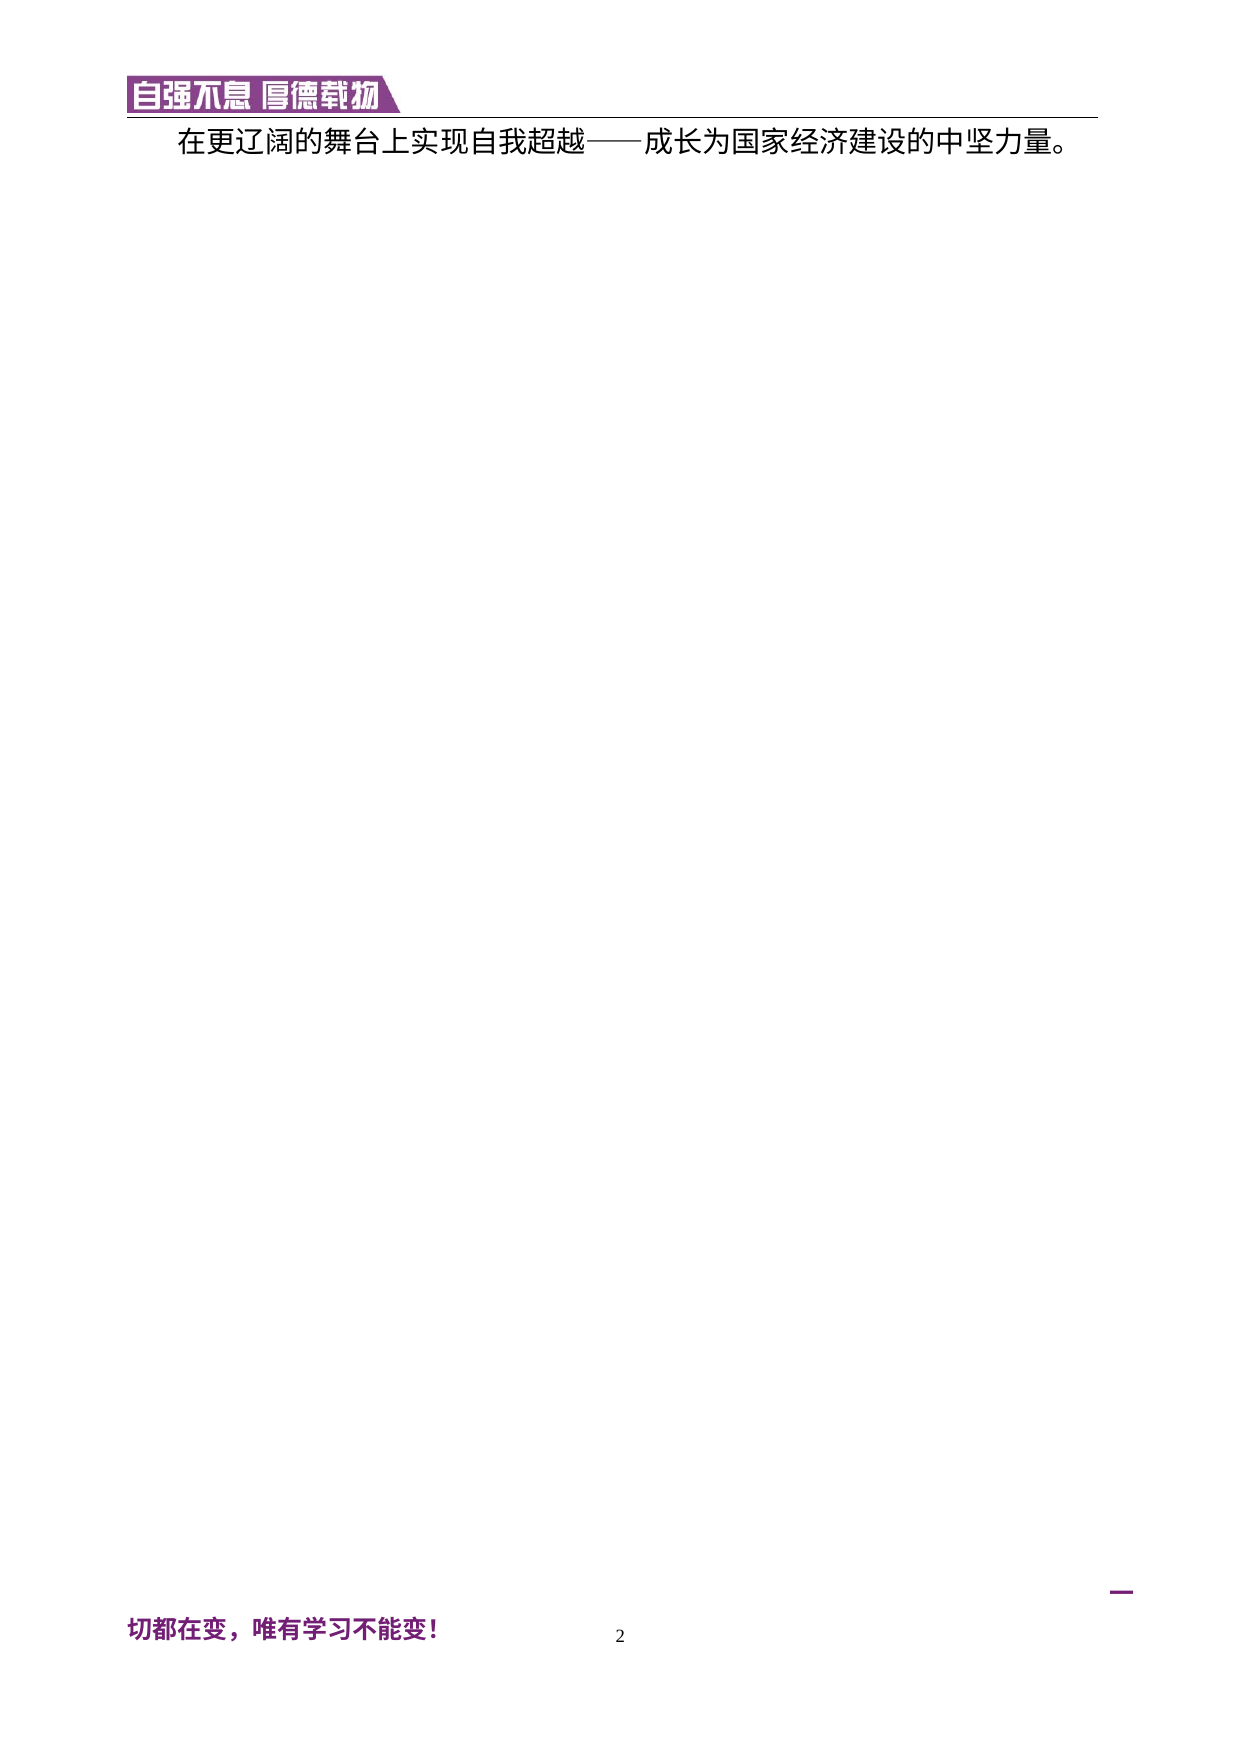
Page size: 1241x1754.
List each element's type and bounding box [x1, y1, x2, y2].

text [177, 118, 1063, 161]
picture [127, 74, 401, 113]
